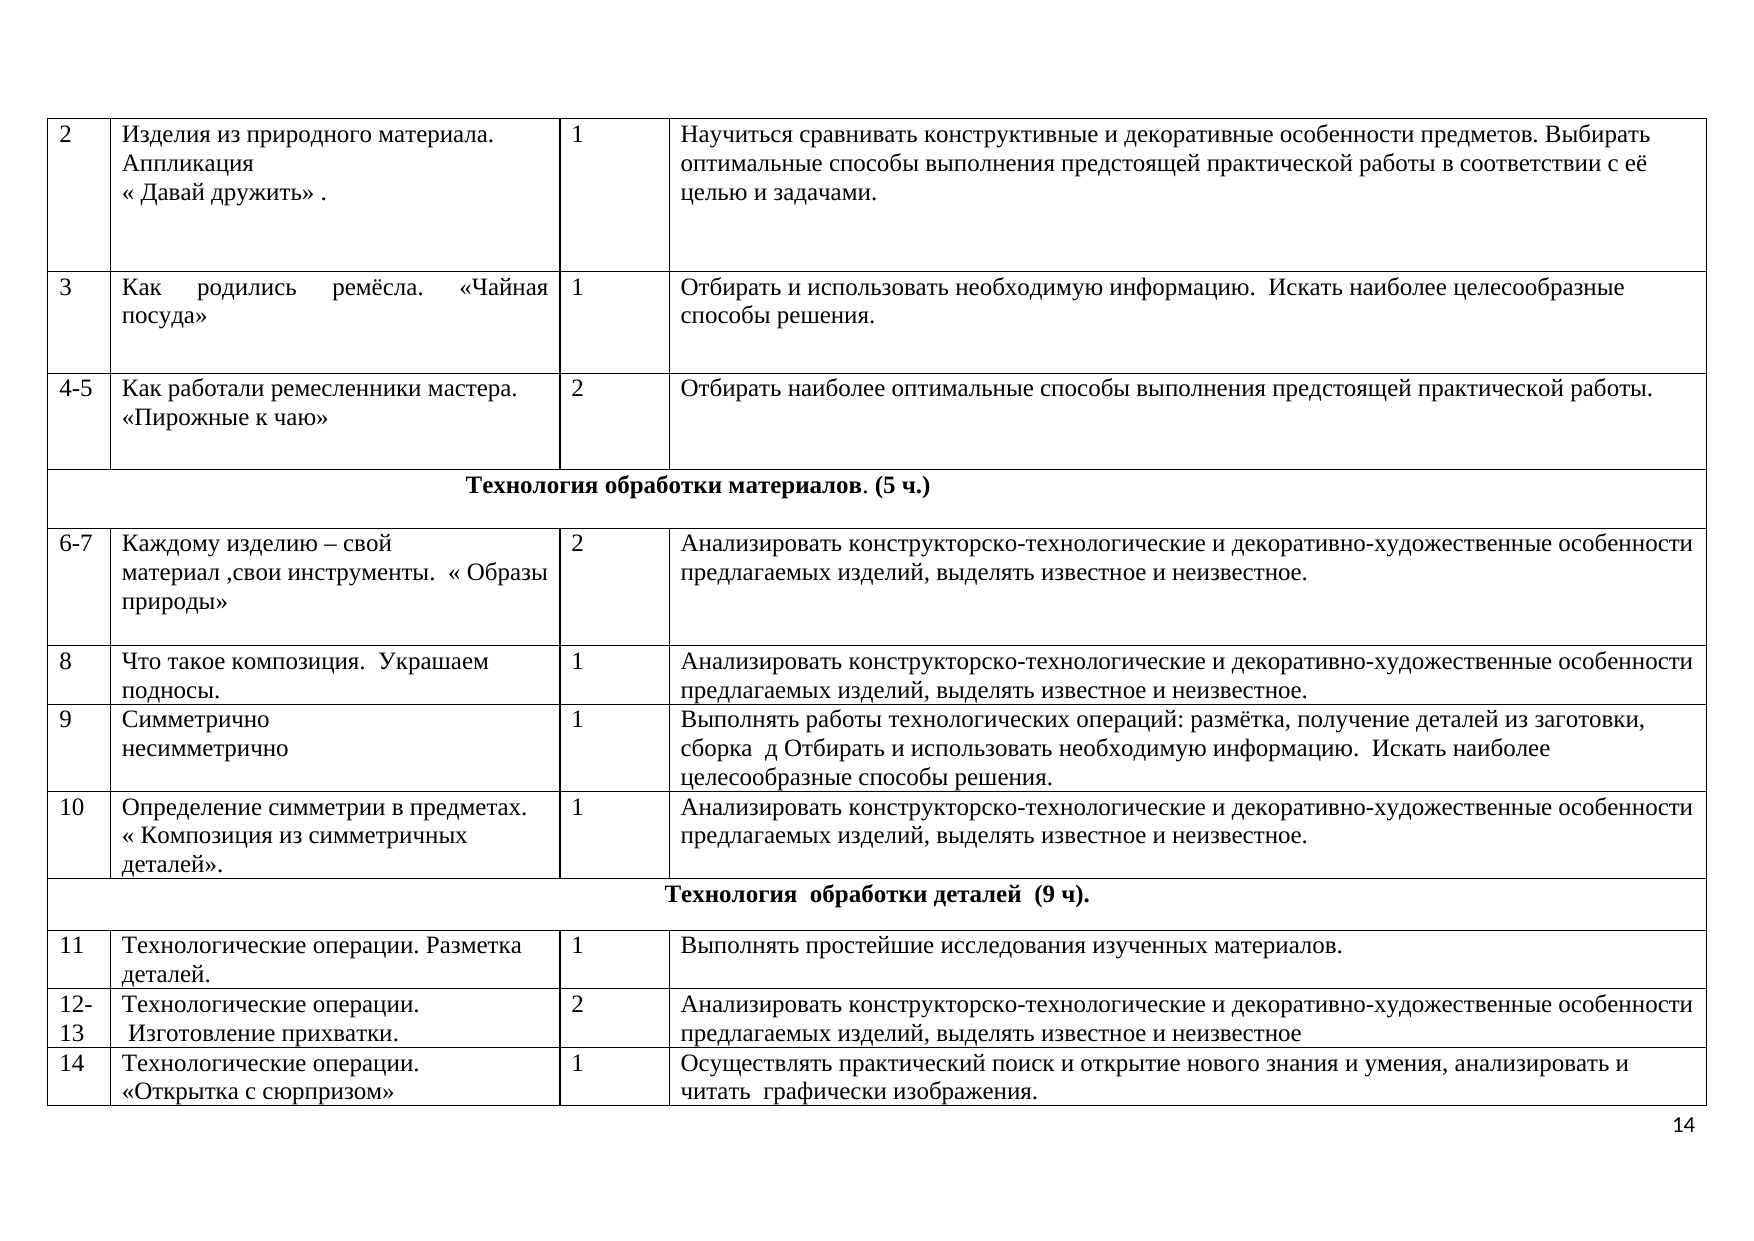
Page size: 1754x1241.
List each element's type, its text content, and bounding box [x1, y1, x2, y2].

table_cell 2 [48, 119, 110, 271]
table_cell 9 [48, 705, 110, 791]
table_cell Анализировать конструкторско-технологические и декоративно-художественные особенности предлагаемых изделий, выделять известное и неизвестное. [670, 529, 1706, 645]
table_cell 4-5 [48, 374, 110, 469]
table_cell Отбирать наиболее оптимальные способы выполнения предстоящей практической работы. [670, 374, 1706, 469]
table_cell Симметрично несимметрично [111, 705, 559, 791]
table_cell 10 [48, 792, 110, 878]
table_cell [670, 1048, 1706, 1105]
table_cell Анализировать конструкторско-технологические и декоративно-художественные особенности предлагаемых изделий, выделять известное и неизвестное. [670, 792, 1706, 878]
table_cell Технология обработки деталей (9 ч). [48, 879, 1706, 929]
table_cell 2 [561, 374, 669, 469]
table_cell Анализировать конструкторско-технологические и декоративно-художественные особенности предлагаемых изделий, выделять известное и неизвестное [670, 989, 1706, 1047]
table_cell Технологические операции. Разметка деталей. [111, 931, 559, 988]
table_cell 1 [561, 646, 669, 703]
table_cell 11 [48, 931, 110, 988]
table_cell 8 [48, 646, 110, 703]
table_cell 1 [561, 119, 669, 271]
table_cell 12-13 [48, 989, 110, 1047]
table_cell 14 [48, 1048, 110, 1105]
table_cell 2 [561, 529, 669, 645]
table_cell 2 [561, 989, 669, 1047]
table_cell 1 [561, 931, 669, 988]
table_cell Выполнять простейшие исследования изученных материалов. [670, 931, 1706, 988]
table_cell Как родились ремёсла. «Чайная посуда» [111, 272, 559, 372]
table_cell 1 [561, 272, 669, 372]
table_cell Каждому изделию – свой материал ,свои инструменты. « Образы природы» [111, 529, 559, 645]
table_cell 1 [561, 705, 669, 791]
table_cell Определение симметрии в предметах. « Композиция из симметричных деталей». [111, 792, 559, 878]
table_cell 3 [48, 272, 110, 372]
table_cell Отбирать и использовать необходимую информацию. Искать наиболее целесообразные способы решения. [670, 272, 1706, 372]
table_cell Технология обработки материалов. (5 ч.) [48, 470, 1706, 527]
table_cell Изделия из природного материала. Аппликация « Давай дружить» . [111, 119, 559, 271]
table_cell Выполнять работы технологических операций: размётка, получение деталей из заготовки, сборка д Отбирать и использовать необходимую информацию. Искать наиболее целесообразные способы решения. [670, 705, 1706, 791]
table_cell 6-7 [48, 529, 110, 645]
table_cell Как работали ремесленники мастера. «Пирожные к чаю» [111, 374, 559, 469]
table_cell Технологические операции. Изготовление прихватки. [111, 989, 559, 1047]
table_cell 1 [561, 1048, 669, 1105]
table_cell Технологические операции. «Открытка с сюрпризом» [111, 1048, 559, 1105]
table_cell Что такое композиция. Украшаем подносы. [111, 646, 559, 703]
table_cell 1 [561, 792, 669, 878]
table_cell Анализировать конструкторско-технологические и декоративно-художественные особенности предлагаемых изделий, выделять известное и неизвестное. [670, 646, 1706, 703]
table_cell Научиться сравнивать конструктивные и декоративные особенности предметов. Выбирать оптимальные способы выполнения предстоящей практической работы в соответствии с её целью и задачами. [670, 119, 1706, 271]
